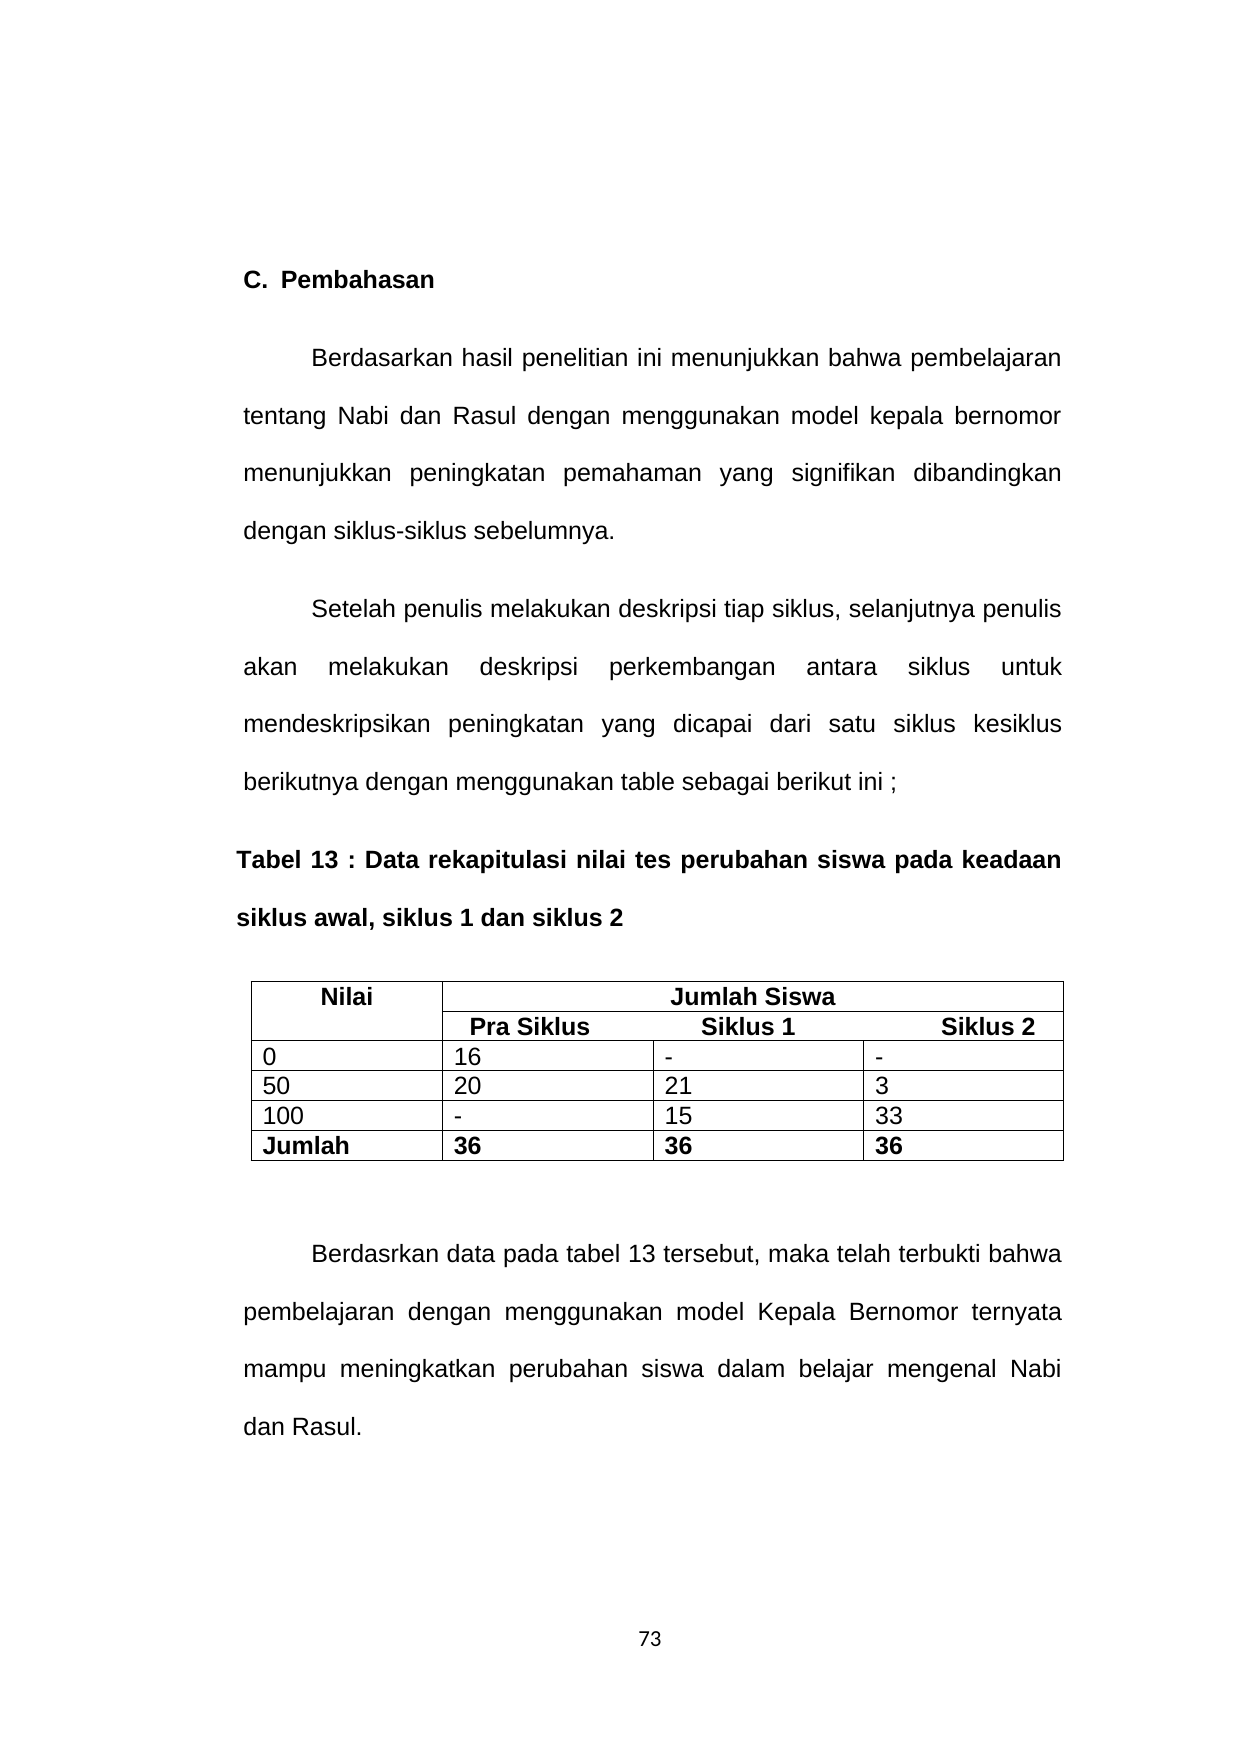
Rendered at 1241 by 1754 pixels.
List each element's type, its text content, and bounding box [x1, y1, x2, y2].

list Pembahasan [243, 265, 1063, 294]
table_cell Jumlah [252, 1131, 442, 1159]
table_cell 21 [654, 1071, 863, 1100]
table_cell - [864, 1041, 1063, 1070]
table_cell 15 [654, 1101, 863, 1130]
table_cell 3 [864, 1071, 1063, 1100]
table_cell 36 [443, 1131, 653, 1159]
table_cell 0 [252, 1041, 442, 1070]
text Setelah penulis melakukan deskripsi tiap siklus, selanjutnya penulis akan melakukan deskripsi perkembangan antara siklus untuk mendeskripsikan peningkatan yang dicapai dari satu siklus kesiklus berikutnya dengan menggunakan table sebagai berikut ini ; [243, 594, 1063, 795]
table_cell 36 [654, 1131, 863, 1159]
text Berdasarkan hasil penelitian ini menunjukkan bahwa pembelajaran tentang Nabi dan Rasul dengan menggunakan model kepala bernomor menunjukkan peningkatan pemahaman yang signifikan dibandingkan dengan siklus-siklus sebelumnya. [243, 343, 1063, 544]
table_cell - [443, 1101, 653, 1130]
table_cell 50 [252, 1071, 442, 1100]
text Berdasrkan data pada tabel 13 tersebut, maka telah terbukti bahwa pembelajaran dengan menggunakan model Kepala Bernomor ternyata mampu meningkatkan perubahan siswa dalam belajar mengenal Nabi dan Rasul. [243, 1239, 1063, 1440]
table_header Jumlah Siswa [443, 982, 1063, 1011]
table_cell - [654, 1041, 863, 1070]
table_cell 36 [864, 1131, 1063, 1159]
table_header Nilai [252, 982, 442, 1040]
table_cell 100 [252, 1101, 442, 1130]
table_cell 20 [443, 1071, 653, 1100]
table_cell 16 [443, 1041, 653, 1070]
text Tabel 13 : Data rekapitulasi nilai tes perubahan siswa pada keadaan siklus awal, siklus 1 dan siklus 2 [236, 845, 1063, 931]
table_cell 33 [864, 1101, 1063, 1130]
table_cell Pra Siklus Siklus 1 Siklus 2 [443, 1012, 1063, 1040]
